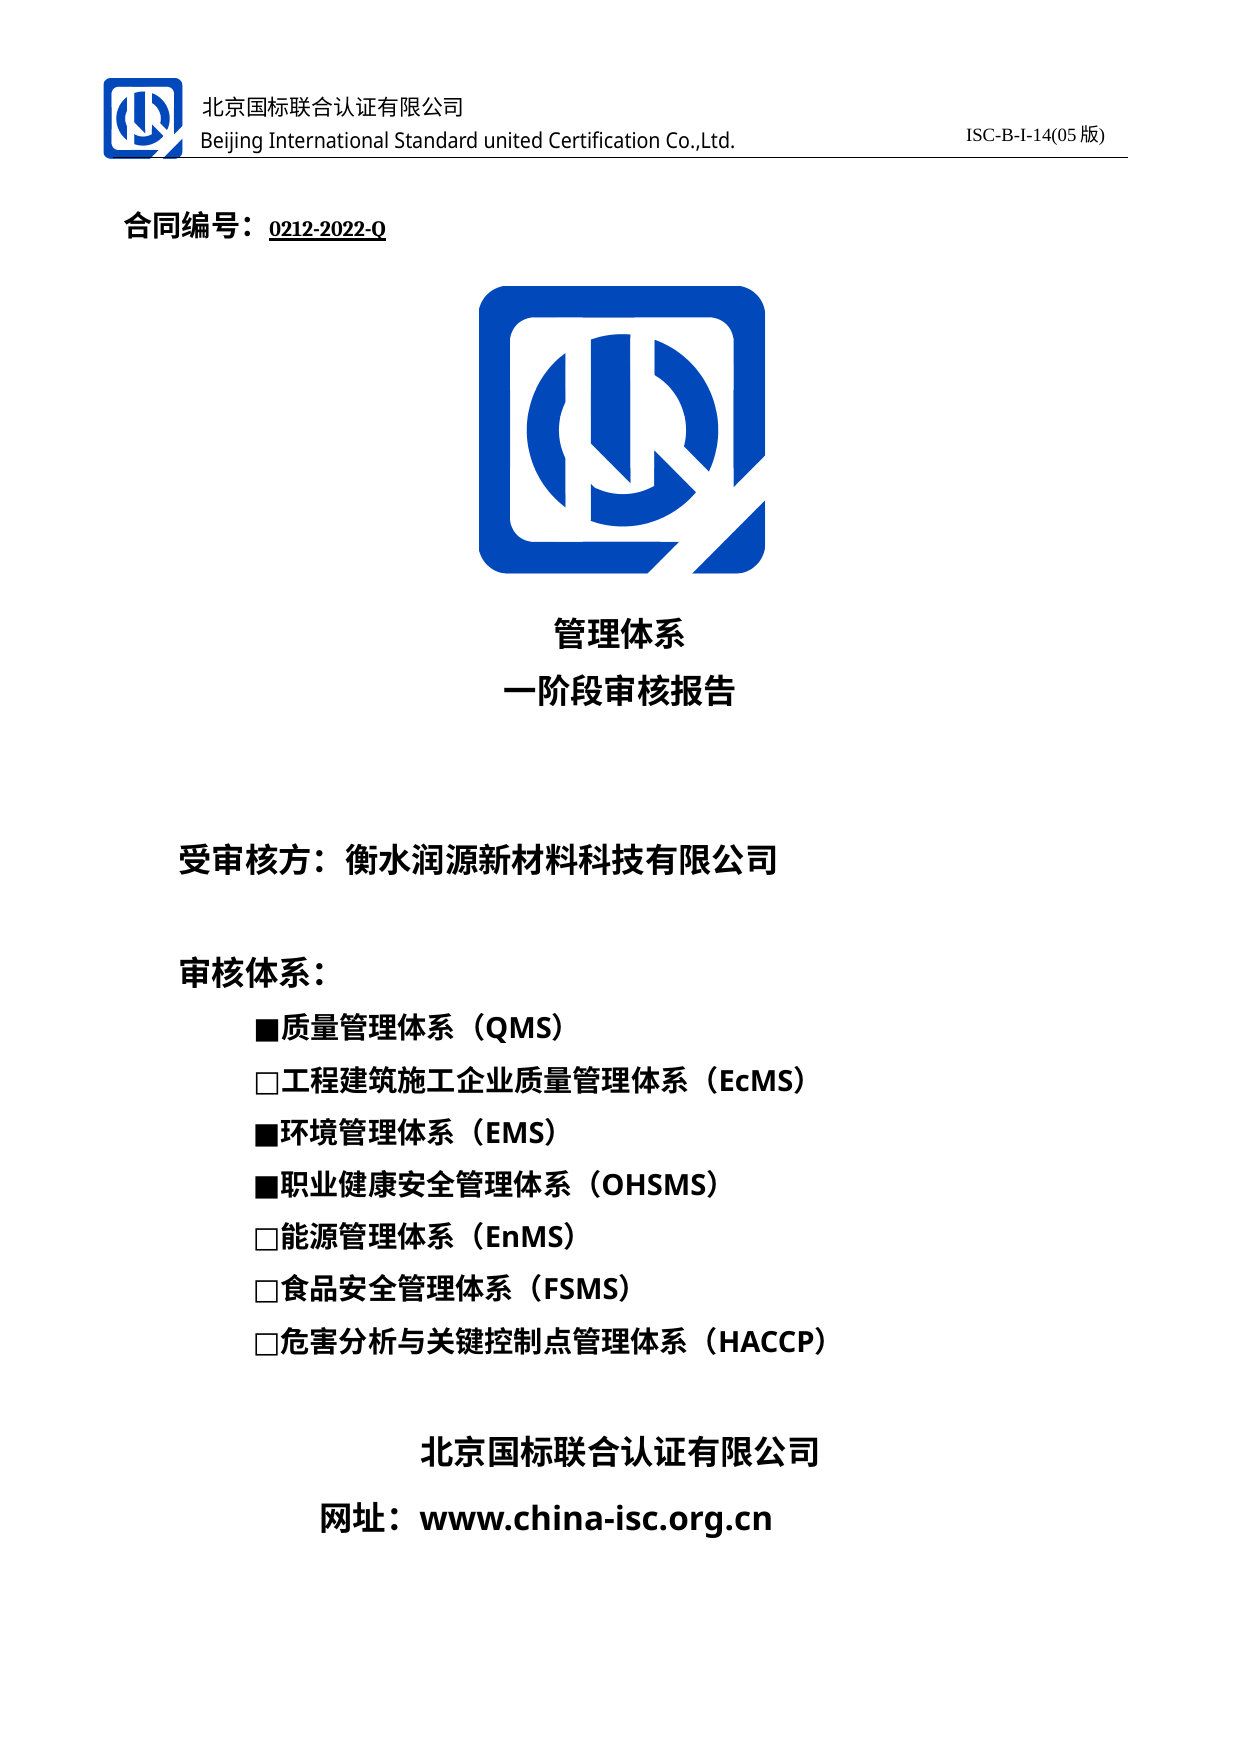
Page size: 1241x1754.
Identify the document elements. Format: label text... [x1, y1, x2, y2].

text □工程建筑施工企业质量管理体系（EcMS） [112, 1057, 1128, 1099]
text □食品安全管理体系（FSMS） [112, 1266, 1128, 1308]
subtitle 合同编号：0212-2022-Q [112, 191, 1128, 256]
text 一阶段审核报告 [112, 665, 1128, 713]
text □危害分析与关键控制点管理体系（HACCP） [112, 1318, 1128, 1361]
text 网址：www.china-isc.org.cn [112, 1483, 1128, 1548]
picture [479, 286, 766, 574]
text ■环境管理体系（EMS） [112, 1109, 1128, 1152]
picture [103, 78, 183, 159]
text 北京国标联合认证有限公司 [112, 1426, 1128, 1474]
text 管理体系 [112, 607, 1128, 656]
text ■职业健康安全管理体系（OHSMS） [112, 1162, 1128, 1204]
text 审核体系： [112, 947, 1128, 995]
text ■质量管理体系（QMS） [112, 1005, 1128, 1047]
text 受审核方：衡水润源新材料科技有限公司 [112, 834, 1128, 882]
text □能源管理体系（EnMS） [112, 1214, 1128, 1256]
